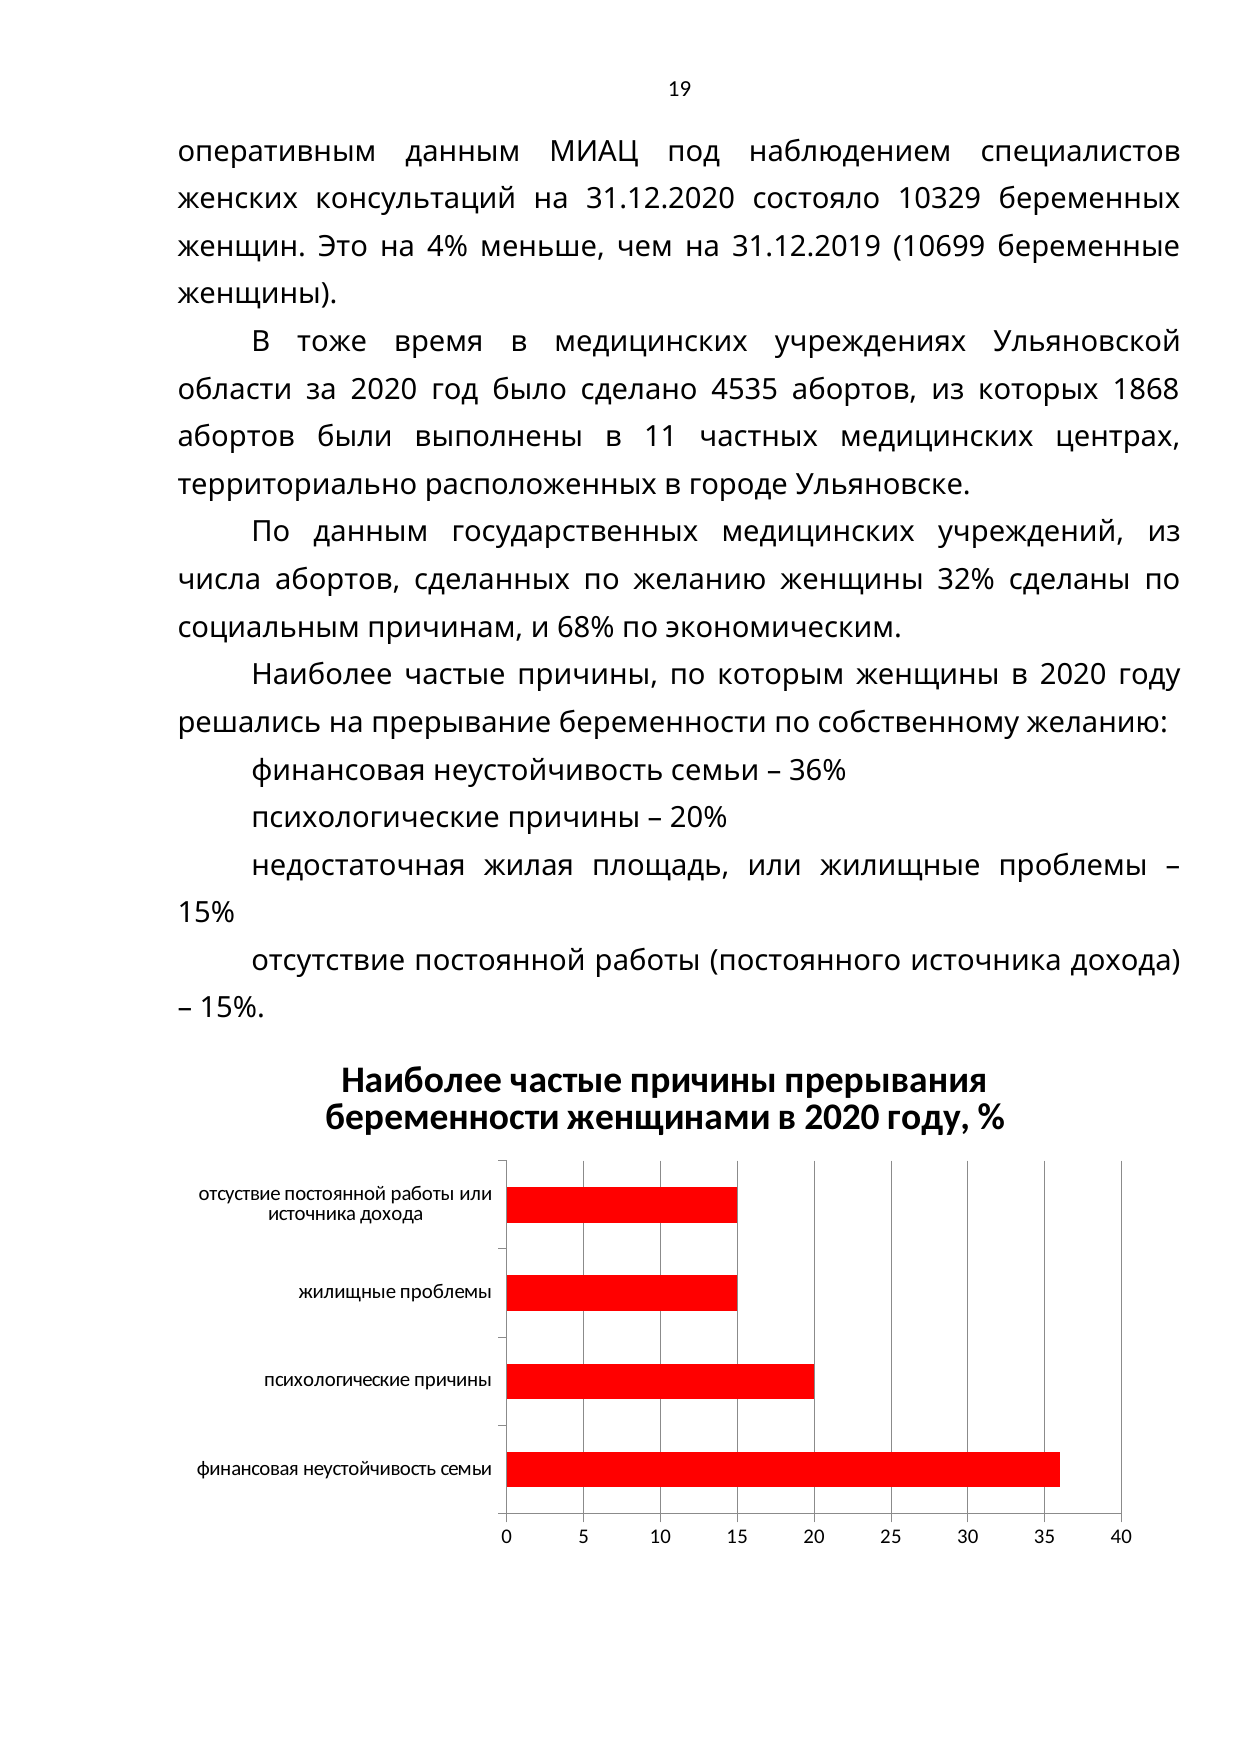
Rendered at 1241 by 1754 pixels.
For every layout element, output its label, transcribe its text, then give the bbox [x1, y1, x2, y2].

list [177, 130, 1181, 312]
list По данным государственных медицинских учреждений, из числа абортов, сделанных по желанию женщины 32% сделаны по социальным причинам, и 68% по экономическим. [177, 511, 1181, 646]
list психологические причины – 20% [177, 796, 1181, 836]
list Наиболее частые причины, по которым женщины в 2020 году решались на прерывание беременности по собственному желанию: [177, 653, 1181, 741]
list В тоже время в медицинских учреждениях Ульяновской области за 2020 год было сделано 4535 абортов, из которых 1868 абортов были выполнены в 11 частных медицинских центрах, территориально расположенных в городе Ульяновске. [177, 320, 1181, 503]
list недостаточная жилая площадь, или жилищные проблемы – 15% [177, 844, 1181, 931]
list отсутствие постоянной работы (постоянного источника дохода) – 15%. [177, 939, 1181, 1026]
list финансовая неустойчивость семьи – 36% [177, 749, 1181, 788]
